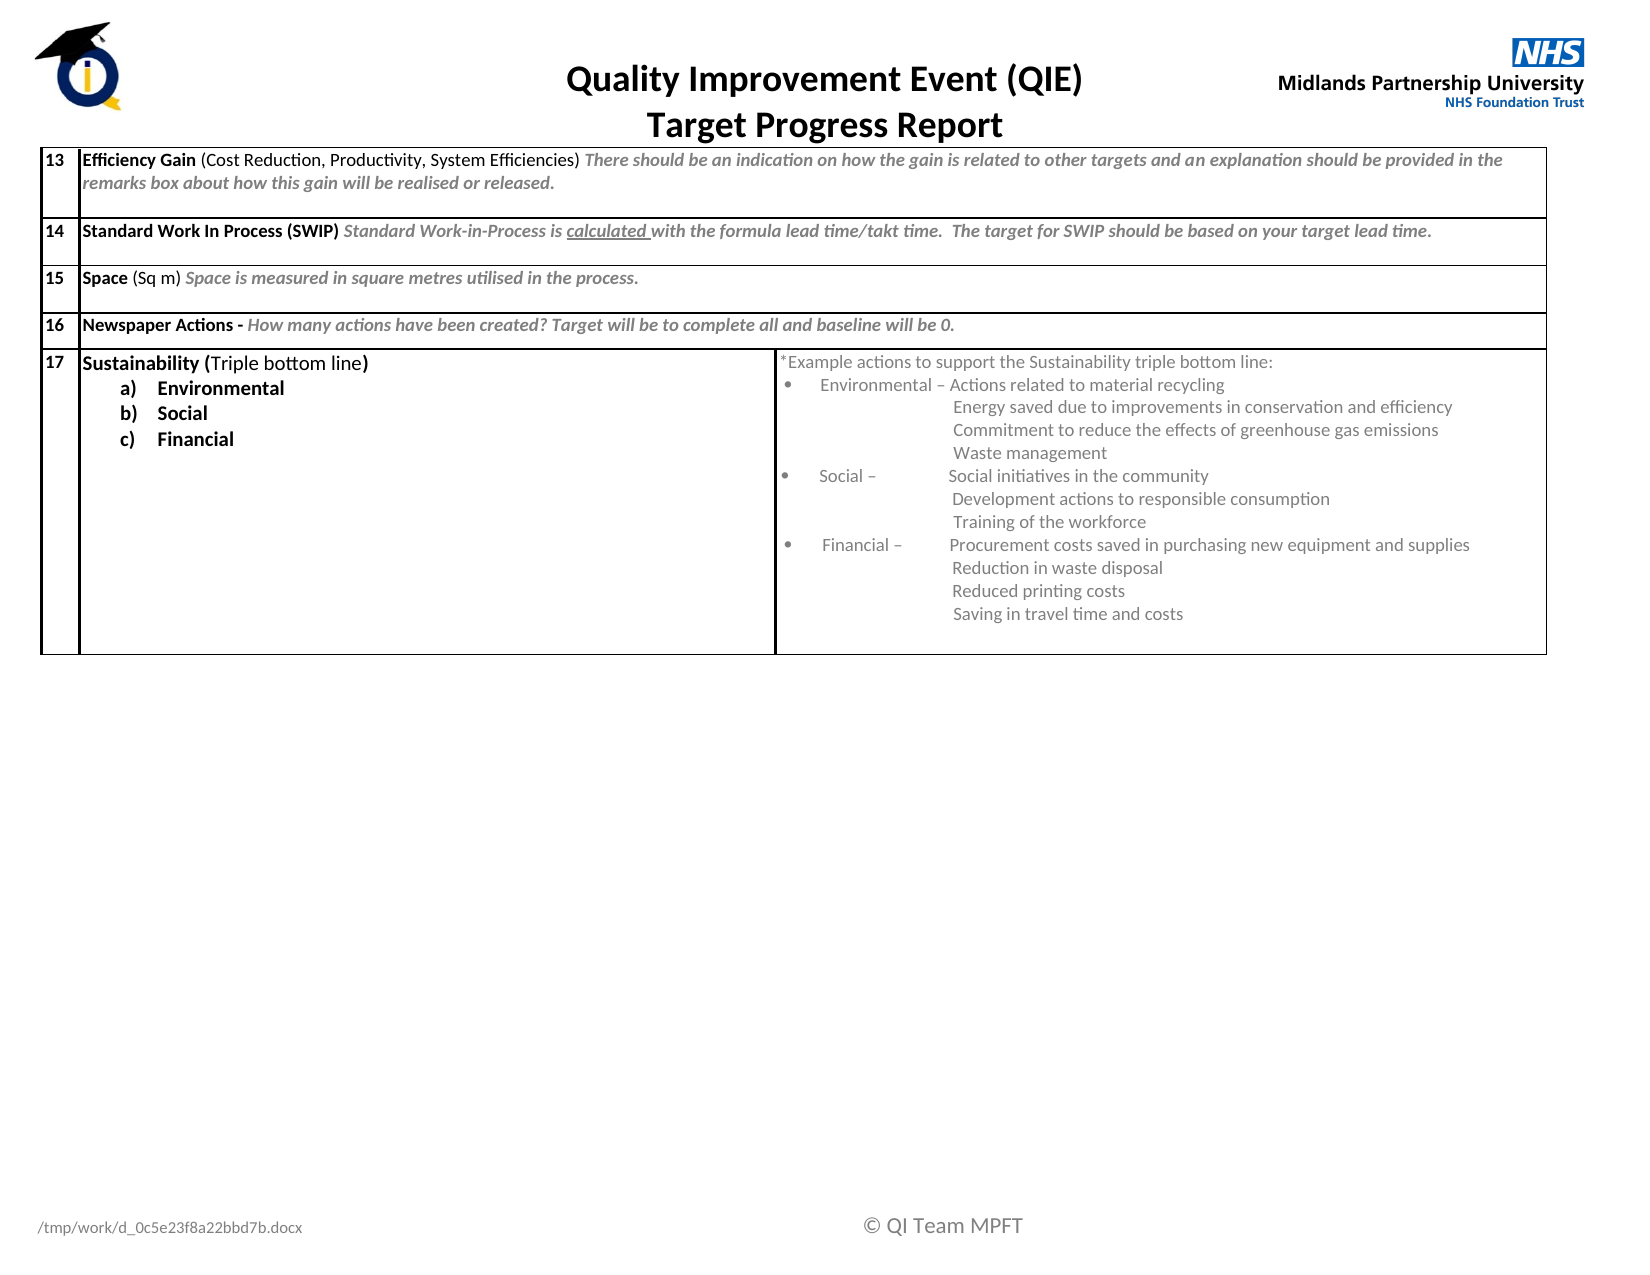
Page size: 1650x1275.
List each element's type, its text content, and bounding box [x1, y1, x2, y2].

table_cell *Example actions to support the Sustainability triple bottom line: Environmental – Actions related to material recycling Energy saved due to improvements in conservation and efficiency Commitment to reduce the effects of greenhouse gas emissions Waste management Social – Social initiatives in the community Development actions to responsible consumption Training of the workforce Financial – Procurement costs saved in purchasing new equipment and supplies Reduction in waste disposal Reduced printing costs Saving in travel time and costs [777, 350, 1546, 653]
table_cell 16 [43, 314, 78, 348]
table_cell Standard Work In Process (SWIP) Standard Work-in-Process is calculated with the formula lead time/takt time. The target for SWIP should be based on your target lead time. [81, 219, 1546, 264]
table_cell 13 [43, 148, 79, 217]
table_cell 15 [43, 266, 78, 312]
picture [32, 20, 133, 113]
table_cell Space (Sq m) Space is measured in square metres utilised in the process. [81, 266, 1546, 312]
picture [1251, 9, 1613, 136]
table_cell Newspaper Actions - How many actions have been created? Target will be to complete all and baseline will be 0. [81, 314, 1546, 348]
table_cell Sustainability (Triple bottom line) Environmental Social Financial [81, 350, 774, 653]
table_cell 14 [43, 219, 78, 264]
table_cell 17 [43, 350, 78, 653]
table_cell Efficiency Gain (Cost Reduction, Productivity, System Efficiencies) There should be an indication on how the gain is related to other targets and an explanation should be provided in the remarks box about how this gain will be realised or released. [81, 148, 1546, 217]
